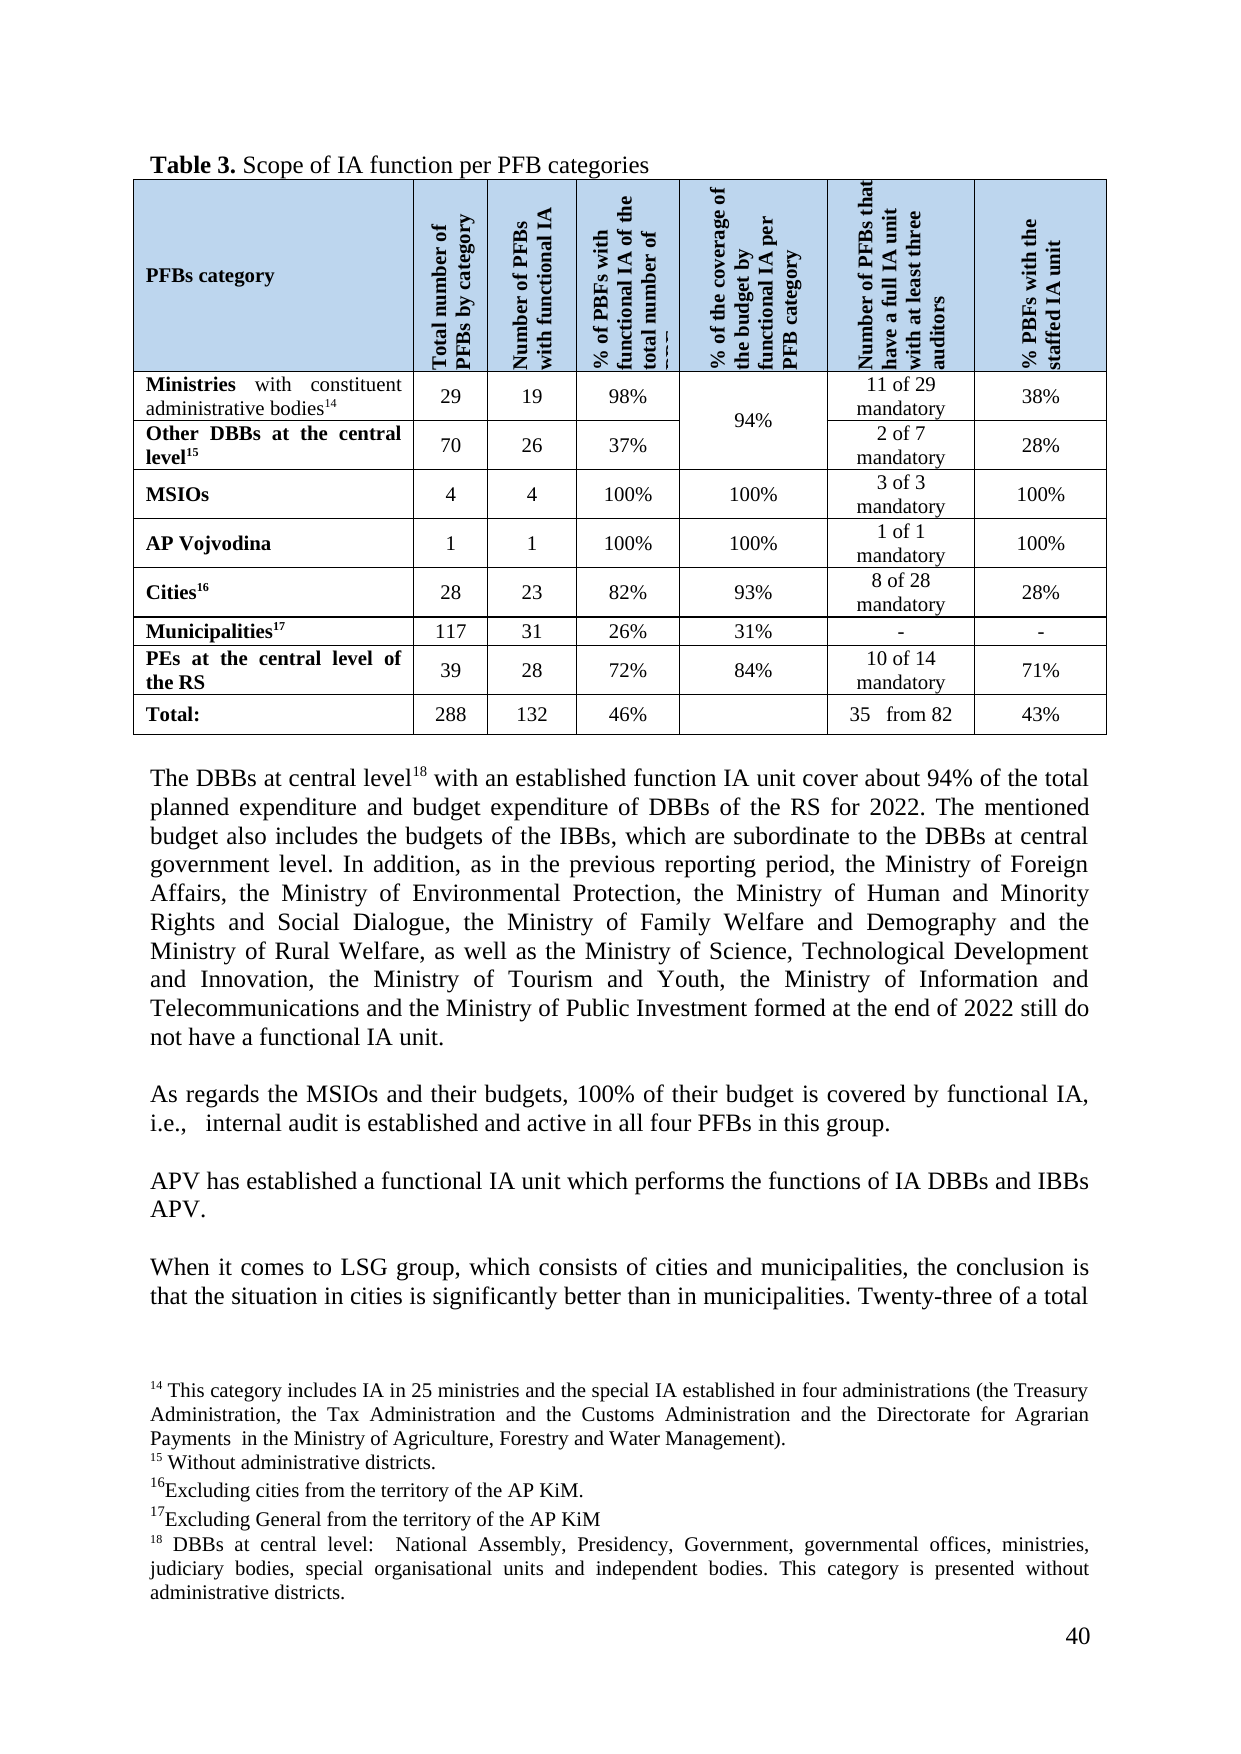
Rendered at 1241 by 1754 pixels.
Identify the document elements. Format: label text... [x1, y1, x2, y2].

table_cell 26% [577, 618, 679, 644]
table_cell 19 [488, 372, 576, 420]
table_cell 28 [488, 646, 576, 694]
table_cell 10 of 14 mandatory [828, 646, 974, 694]
table_cell AP Vojvodina [134, 519, 413, 567]
table_cell 4 [488, 470, 576, 518]
table_cell - [975, 618, 1106, 644]
table_cell 29 [414, 372, 487, 420]
table_header Total number of PFBs by category [414, 180, 487, 371]
table_cell 94% [680, 372, 827, 469]
table_cell 117 [414, 618, 487, 644]
text Table 3. Scope of IA function per PFB categories [150, 150, 1090, 179]
table_cell 288 [414, 695, 487, 733]
table_cell Other DBBs at the central level [134, 421, 413, 469]
table_cell 11 of 29 mandatory [828, 372, 974, 420]
table_cell 46% [577, 695, 679, 733]
table_cell 100% [577, 470, 679, 518]
text The DBBs at central level with an established function IA unit cover about 94% of the total planned expenditure and budget expenditure of DBBs of the RS for 2022. The mentioned budget also includes the budgets of the IBBs, which are subordinate to the DBBs at central government level. In addition, as in the previous reporting period, the Ministry of Foreign Affairs, the Ministry of Environmental Protection, the Ministry of Human and Minority Rights and Social Dialogue, the Ministry of Family Welfare and Demography and the Ministry of Rural Welfare, as well as the Ministry of Science, Technological Development and Innovation, the Ministry of Tourism and Youth, the Ministry of Information and Telecommunications and the Ministry of Public Investment formed at the end of 2022 still do not have a functional IA unit. [150, 763, 1090, 1051]
text APV has established a functional IA unit which performs the functions of IA DBBs and IBBs APV. [150, 1166, 1090, 1223]
table_cell 3 of 3 mandatory [828, 470, 974, 518]
table_cell 132 [488, 695, 576, 733]
table_header % PBFs with the staffed IA unit [975, 180, 1106, 371]
table_cell 82% [577, 568, 679, 616]
table_cell 100% [975, 470, 1106, 518]
table_cell 93% [680, 568, 827, 616]
table_cell 2 of 7 mandatory [828, 421, 974, 469]
table_cell 26 [488, 421, 576, 469]
table_header % of the coverage of the budget by functional IA per PFB category [680, 180, 827, 371]
table_header % of PBFs with functional IA of the total number of PBFs [577, 180, 679, 371]
table_cell Ministries with constituent administrative bodies [134, 372, 413, 420]
table_cell [680, 695, 827, 733]
table_cell PEs at the central level of the RS [134, 646, 413, 694]
table_cell 1 [414, 519, 487, 567]
table_cell Municipalities [134, 618, 413, 644]
table_cell 84% [680, 646, 827, 694]
table_cell Cities [134, 568, 413, 616]
table_cell 4 [414, 470, 487, 518]
table_cell 28% [975, 568, 1106, 616]
table_cell 28 [414, 568, 487, 616]
table_header PFBs category [134, 180, 413, 371]
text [150, 1252, 1090, 1309]
table_cell 1 [488, 519, 576, 567]
table_cell 72% [577, 646, 679, 694]
table_cell 100% [680, 519, 827, 567]
table_cell - [828, 618, 974, 644]
table_cell 28% [975, 421, 1106, 469]
table_cell 100% [680, 470, 827, 518]
table_cell 70 [414, 421, 487, 469]
table_cell Total: [134, 695, 413, 733]
table_cell 43% [975, 695, 1106, 733]
table_cell 39 [414, 646, 487, 694]
table_cell 23 [488, 568, 576, 616]
table_header Number of PFBs that have a full IA unit with at least three auditors [828, 180, 974, 371]
table_cell 71% [975, 646, 1106, 694]
table_cell 98% [577, 372, 679, 420]
table_cell 100% [577, 519, 679, 567]
table_cell 8 of 28 mandatory [828, 568, 974, 616]
table_cell 31% [680, 618, 827, 644]
table_cell 35 from 82 [828, 695, 974, 733]
table_cell 31 [488, 618, 576, 644]
table_cell 37% [577, 421, 679, 469]
text As regards the MSIOs and their budgets, 100% of their budget is covered by functional IA, i.e., internal audit is established and active in all four PFBs in this group. [150, 1079, 1090, 1137]
table_header Number of PFBs with functional IA [488, 180, 576, 371]
table_cell 1 of 1 mandatory [828, 519, 974, 567]
table_cell MSIOs [134, 470, 413, 518]
table_cell 38% [975, 372, 1106, 420]
table_cell 100% [975, 519, 1106, 567]
